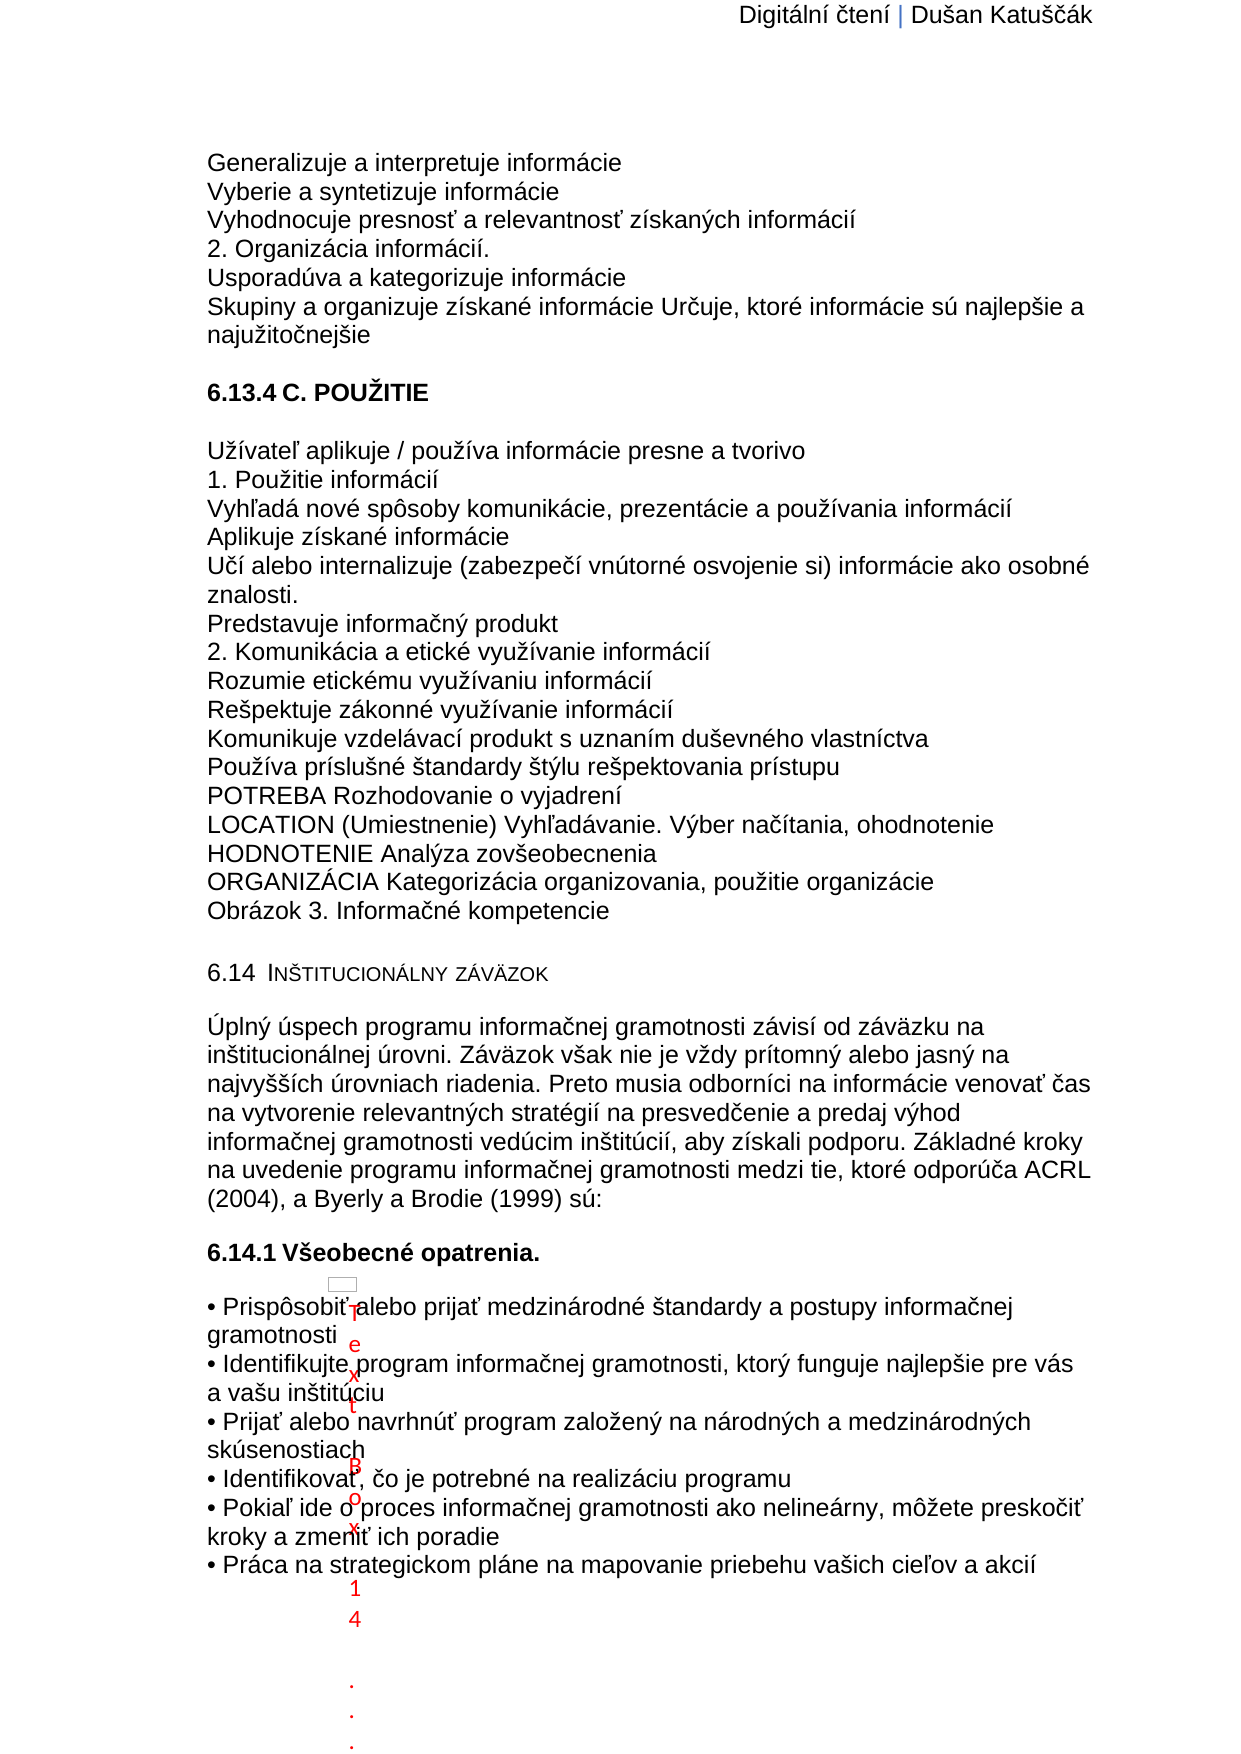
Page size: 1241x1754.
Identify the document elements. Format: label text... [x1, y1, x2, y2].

text Vyberie a syntetizuje informácie [207, 176, 1092, 205]
text Používa príslušné štandardy štýlu rešpektovania prístupu [207, 752, 1092, 781]
text Predstavuje informačný produkt [207, 608, 1092, 637]
text • Prijať alebo navrhnúť program založený na národných a medzinárodných skúsenostiach [207, 1406, 1092, 1464]
text Užívateľ aplikuje / používa informácie presne a tvorivo [207, 436, 1092, 465]
text • Prispôsobiť alebo prijať medzinárodné štandardy a postupy informačnej gramotnosti [207, 1291, 1092, 1349]
subtitle Všeobecné opatrenia. [207, 1238, 1092, 1266]
text Obrázok 3. Informačné kompetencie [207, 896, 1092, 925]
text HODNOTENIE Analýza zovšeobecnenia [207, 838, 1092, 867]
text Vyhodnocuje presnosť a relevantnosť získaných informácií [207, 205, 1092, 234]
text POTREBA Rozhodovanie o vyjadrení [207, 781, 1092, 810]
text • Identifikujte program informačnej gramotnosti, ktorý funguje najlepšie pre vás a vašu inštitúciu [207, 1349, 1092, 1406]
text Skupiny a organizuje získané informácie Určuje, ktoré informácie sú najlepšie a najužitočnejšie [207, 291, 1092, 349]
text Rešpektuje zákonné využívanie informácií [207, 695, 1092, 723]
text Učí alebo internalizuje (zabezpečí vnútorné osvojenie si) informácie ako osobné znalosti. [207, 551, 1092, 608]
text 2. Organizácia informácií. [207, 234, 1092, 263]
text Rozumie etickému využívaniu informácií [207, 666, 1092, 695]
text • Pokiaľ ide o proces informačnej gramotnosti ako nelineárny, môžete preskočiť kroky a zmeniť ich poradie [207, 1493, 1092, 1550]
text LOCATION (Umiestnenie) Vyhľadávanie. Výber načítania, ohodnotenie [207, 810, 1092, 838]
text Úplný úspech programu informačnej gramotnosti závisí od záväzku na inštitucionálnej úrovni. Záväzok však nie je vždy prítomný alebo jasný na najvyšších úrovniach riadenia. Preto musia odborníci na informácie venovať čas na vytvorenie relevantných stratégií na presvedčenie a predaj výhod informačnej gramotnosti vedúcim inštitúcií, aby získali podporu. Základné kroky na uvedenie programu informačnej gramotnosti medzi tie, ktoré odporúča ACRL (2004), a Byerly a Brodie (1999) sú: [207, 1011, 1092, 1213]
subtitle C. POUŽITIE [207, 378, 1092, 407]
text Usporadúva a kategorizuje informácie [207, 263, 1092, 291]
text Generalizuje a interpretuje informácie [207, 148, 1092, 176]
text 1. Použitie informácií [207, 465, 1092, 493]
text Komunikuje vzdelávací produkt s uznaním duševného vlastníctva [207, 723, 1092, 752]
text • Identifikovať, čo je potrebné na realizáciu programu [207, 1464, 1092, 1493]
text ORGANIZÁCIA Kategorizácia organizovania, použitie organizácie [207, 867, 1092, 896]
subtitle Inštitucionálny záväzok [207, 954, 1092, 986]
text 2. Komunikácia a etické využívanie informácií [207, 637, 1092, 666]
text Vyhľadá nové spôsoby komunikácie, prezentácie a používania informácií Aplikuje získané informácie [207, 493, 1092, 551]
text • Práca na strategickom pláne na mapovanie priebehu vašich cieľov a akcií [207, 1550, 1092, 1579]
